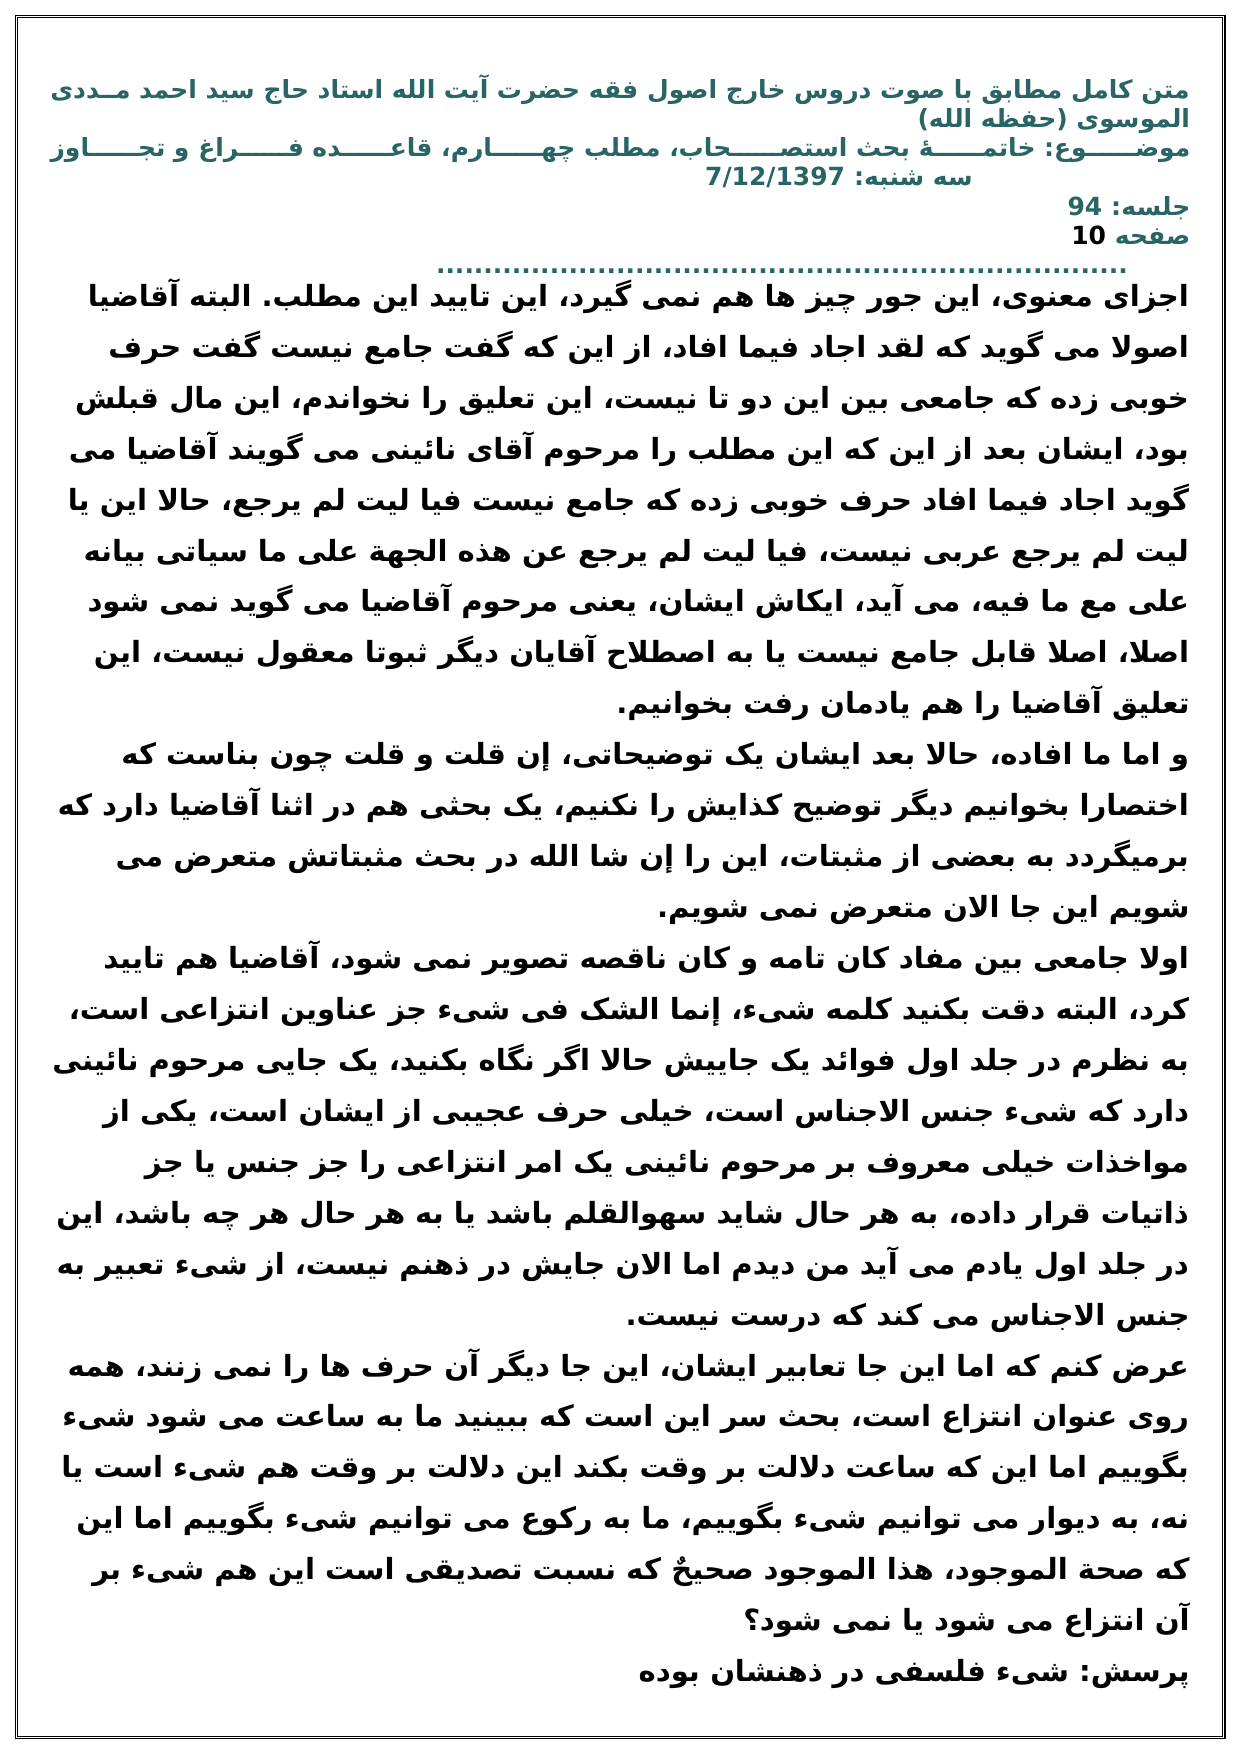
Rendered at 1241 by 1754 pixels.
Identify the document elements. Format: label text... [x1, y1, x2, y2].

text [50, 279, 1190, 721]
text و اما ما افاده، حالا بعد ایشان یک توضیحاتی، إن قلت و قلت چون بناست که اختصارا بخوانیم دیگر توضیح کذایش را نکنیم، یک بحثی هم در اثنا آقاضیا دارد که برمیگردد به بعضی از مثبتات، این را إن شا الله در بحث مثبتاتش متعرض می شویم این جا الان متعرض نمی شویم. [50, 738, 1190, 924]
text عرض کنم که اما این جا تعابیر ایشان، این جا دیگر آن حرف ها را نمی زنند، همه روی عنوان انتزاع است، بحث سر این است که ببینید ما به ساعت می شود شیء بگوییم اما این که ساعت دلالت بر وقت بکند این دلالت بر وقت هم شیء است یا نه، به دیوار می توانیم شیء بگوییم، ما به رکوع می توانیم شیء بگوییم اما این که صحة الموجود، هذا الموجود صحیحٌ که نسبت تصدیقی است این هم شیء بر آن انتزاع می شود یا نمی شود؟ [50, 1349, 1190, 1637]
text اولا جامعی بین مفاد کان تامه و کان ناقصه تصویر نمی شود، آقاضیا هم تایید کرد، البته دقت بکنید کلمه شیء، إنما الشک فی شیء جز عناوین انتزاعی است، به نظرم در جلد اول فوائد یک جاییش حالا اگر نگاه بکنید، یک جایی مرحوم نائینی دارد که شیء جنس الاجناس است، خیلی حرف عجیبی از ایشان است، یکی از مواخذات خیلی معروف بر مرحوم نائینی یک امر انتزاعی را جز جنس یا جز ذاتیات قرار داده، به هر حال شاید سهوالقلم باشد یا به هر حال هر چه باشد، این در جلد اول یادم می آید من دیدم اما الان جایش در ذهنم نیست، از شیء تعبیر به جنس الاجناس می کند که درست نیست. [50, 941, 1190, 1332]
text پرسش: شیء فلسفی در ذهنشان بوده [50, 1654, 1190, 1688]
